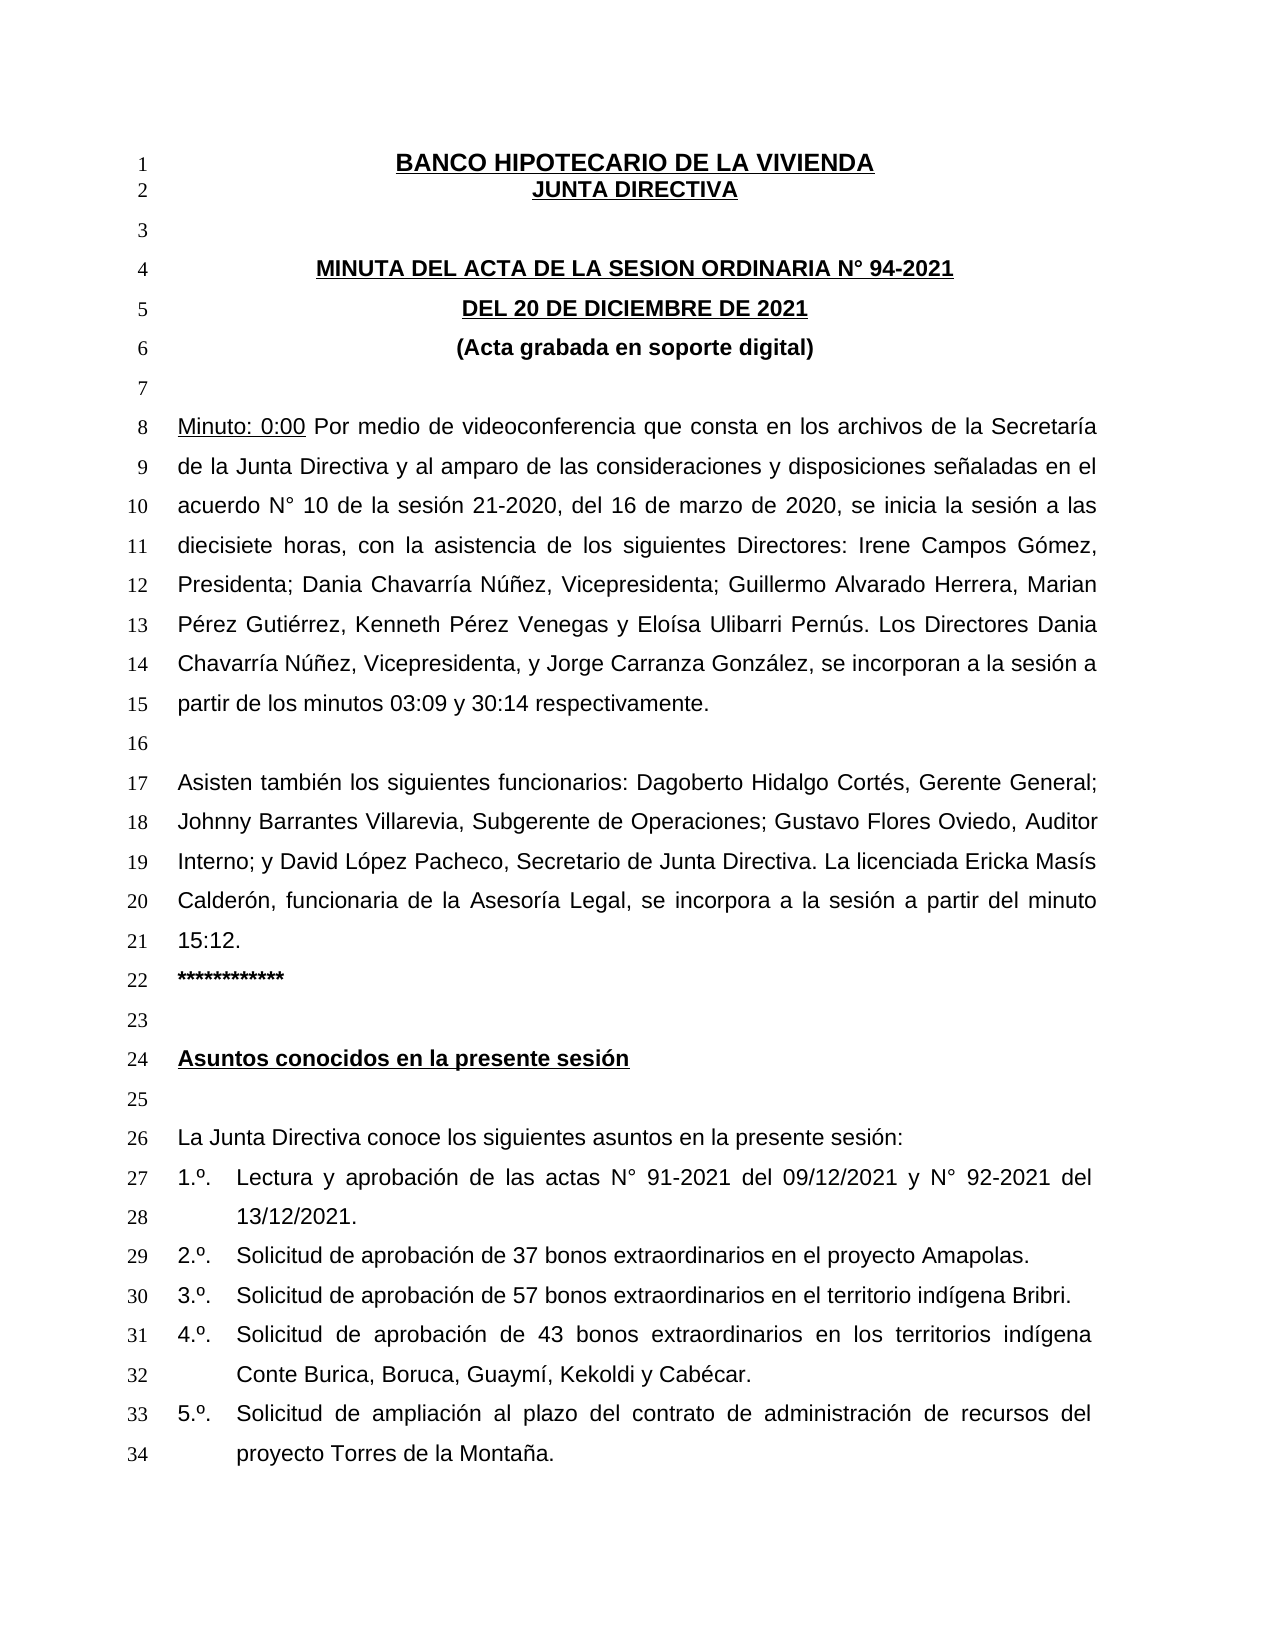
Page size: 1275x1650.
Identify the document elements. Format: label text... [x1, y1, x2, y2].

text DEL 20 DE DICIEMBRE DE 2021 [177, 295, 1092, 321]
text (Acta grabada en soporte digital) [177, 334, 1092, 361]
text JUNTA DIRECTIVA [177, 176, 1092, 203]
text La Junta Directiva conoce los siguientes asuntos en la presente sesión: [177, 1124, 1098, 1150]
list Solicitud de aprobación de 43 bonos extraordinarios en los territorios indígena Conte Burica, Boruca, Guaymí, Kekoldi y Cabécar. [177, 1321, 1092, 1387]
subtitle Asuntos conocidos en la presente sesión [177, 1045, 1098, 1071]
list Solicitud de aprobación de 37 bonos extraordinarios en el proyecto Amapolas. [177, 1242, 1092, 1269]
text ************ [177, 966, 1098, 992]
text BANCO HIPOTECARIO DE LA VIVIENDA [177, 148, 1092, 176]
text Minuto: 0:00 Por medio de videoconferencia que consta en los archivos de la Secretaría de la Junta Directiva y al amparo de las consideraciones y disposiciones señaladas en el acuerdo N° 10 de la sesión 21-2020, del 16 de marzo de 2020, se inicia la sesión a las diecisiete horas, con la asistencia de los siguientes Directores: Irene Campos Gómez, Presidenta; Dania Chavarría Núñez, Vicepresidenta; Guillermo Alvarado Herrera, Marian Pérez Gutiérrez, Kenneth Pérez Venegas y Eloísa Ulibarri Pernús. Los Directores Dania Chavarría Núñez, Vicepresidenta, y Jorge Carranza González, se incorporan a la sesión a partir de los minutos 03:09 y 30:14 respectivamente. [177, 413, 1098, 716]
text MINUTA DEL ACTA DE LA SESION ORDINARIA N° 94-2021 [177, 255, 1092, 282]
text Asisten también los siguientes funcionarios: Dagoberto Hidalgo Cortés, Gerente General; Johnny Barrantes Villarevia, Subgerente de Operaciones; Gustavo Flores Oviedo, Auditor Interno; y David López Pacheco, Secretario de Junta Directiva. La licenciada Ericka Masís Calderón, funcionaria de la Asesoría Legal, se incorpora a la sesión a partir del minuto 15:12. [177, 769, 1098, 953]
list Solicitud de aprobación de 57 bonos extraordinarios en el territorio indígena Bribri. [177, 1282, 1092, 1308]
list Solicitud de ampliación al plazo del contrato de administración de recursos del proyecto Torres de la Montaña. [177, 1400, 1092, 1466]
list Lectura y aprobación de las actas N° 91-2021 del 09/12/2021 y N° 92-2021 del 13/12/2021. [177, 1163, 1092, 1229]
